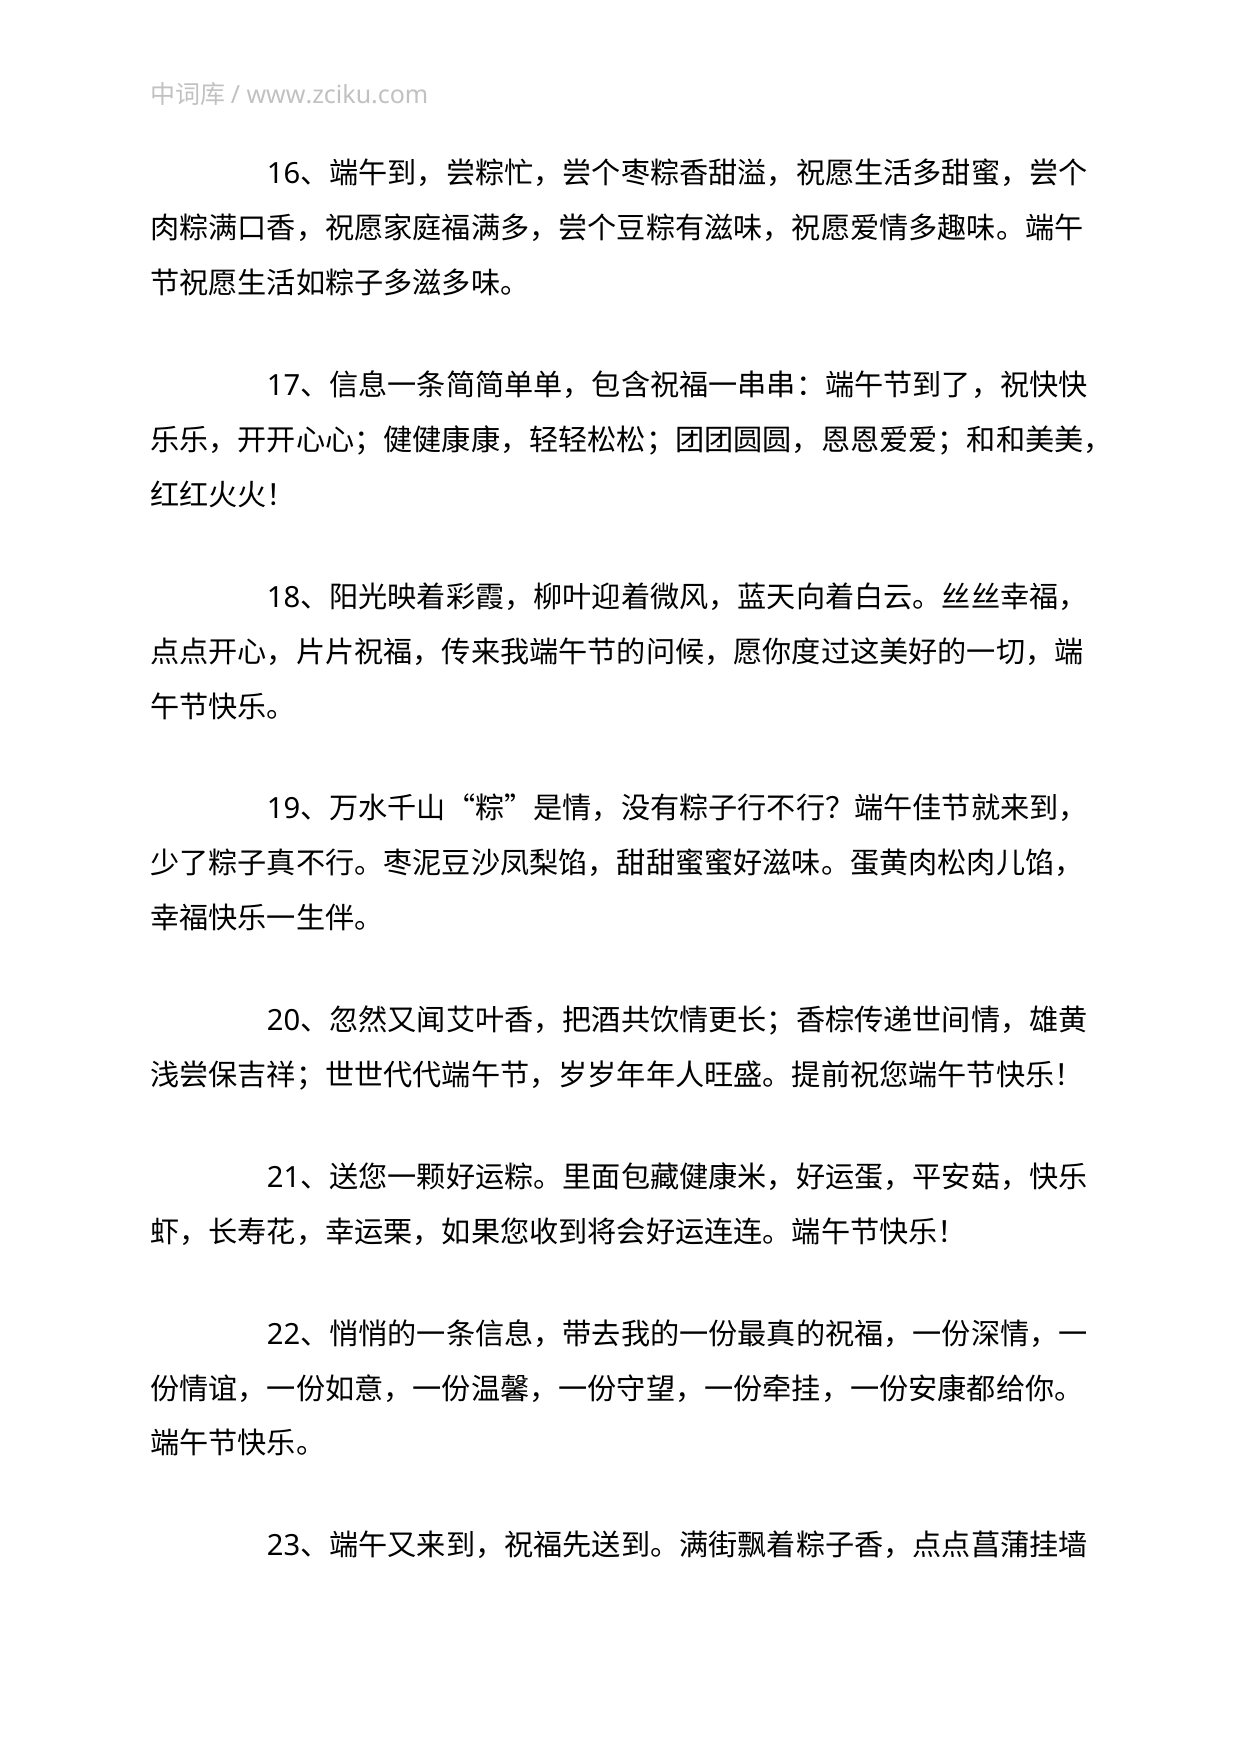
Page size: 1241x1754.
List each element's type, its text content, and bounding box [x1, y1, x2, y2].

text 20、忽然又闻艾叶香，把酒共饮情更长；香棕传递世间情，雄黄浅尝保吉祥；世世代代端午节，岁岁年年人旺盛。提前祝您端午节快乐！ [150, 997, 1090, 1094]
text 17、信息一条简简单单，包含祝福一串串：端午节到了，祝快快乐乐，开开心心；健健康康，轻轻松松；团团圆圆，恩恩爱爱；和和美美，红红火火！ [150, 362, 1090, 514]
text 21、送您一颗好运粽。里面包藏健康米，好运蛋，平安菇，快乐虾，长寿花，幸运栗，如果您收到将会好运连连。端午节快乐！ [150, 1153, 1090, 1251]
text 18、阳光映着彩霞，柳叶迎着微风，蓝天向着白云。丝丝幸福，点点开心，片片祝福，传来我端午节的问候，愿你度过这美好的一切，端午节快乐。 [150, 573, 1090, 726]
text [150, 1522, 1090, 1564]
text 16、端午到，尝粽忙，尝个枣粽香甜溢，祝愿生活多甜蜜，尝个肉粽满口香，祝愿家庭福满多，尝个豆粽有滋味，祝愿爱情多趣味。端午节祝愿生活如粽子多滋多味。 [150, 150, 1090, 302]
text 19、万水千山“粽”是情，没有粽子行不行？端午佳节就来到，少了粽子真不行。枣泥豆沙凤梨馅，甜甜蜜蜜好滋味。蛋黄肉松肉儿馅，幸福快乐一生伴。 [150, 785, 1090, 937]
text 22、悄悄的一条信息，带去我的一份最真的祝福，一份深情，一份情谊，一份如意，一份温馨，一份守望，一份牵挂，一份安康都给你。端午节快乐。 [150, 1310, 1090, 1462]
